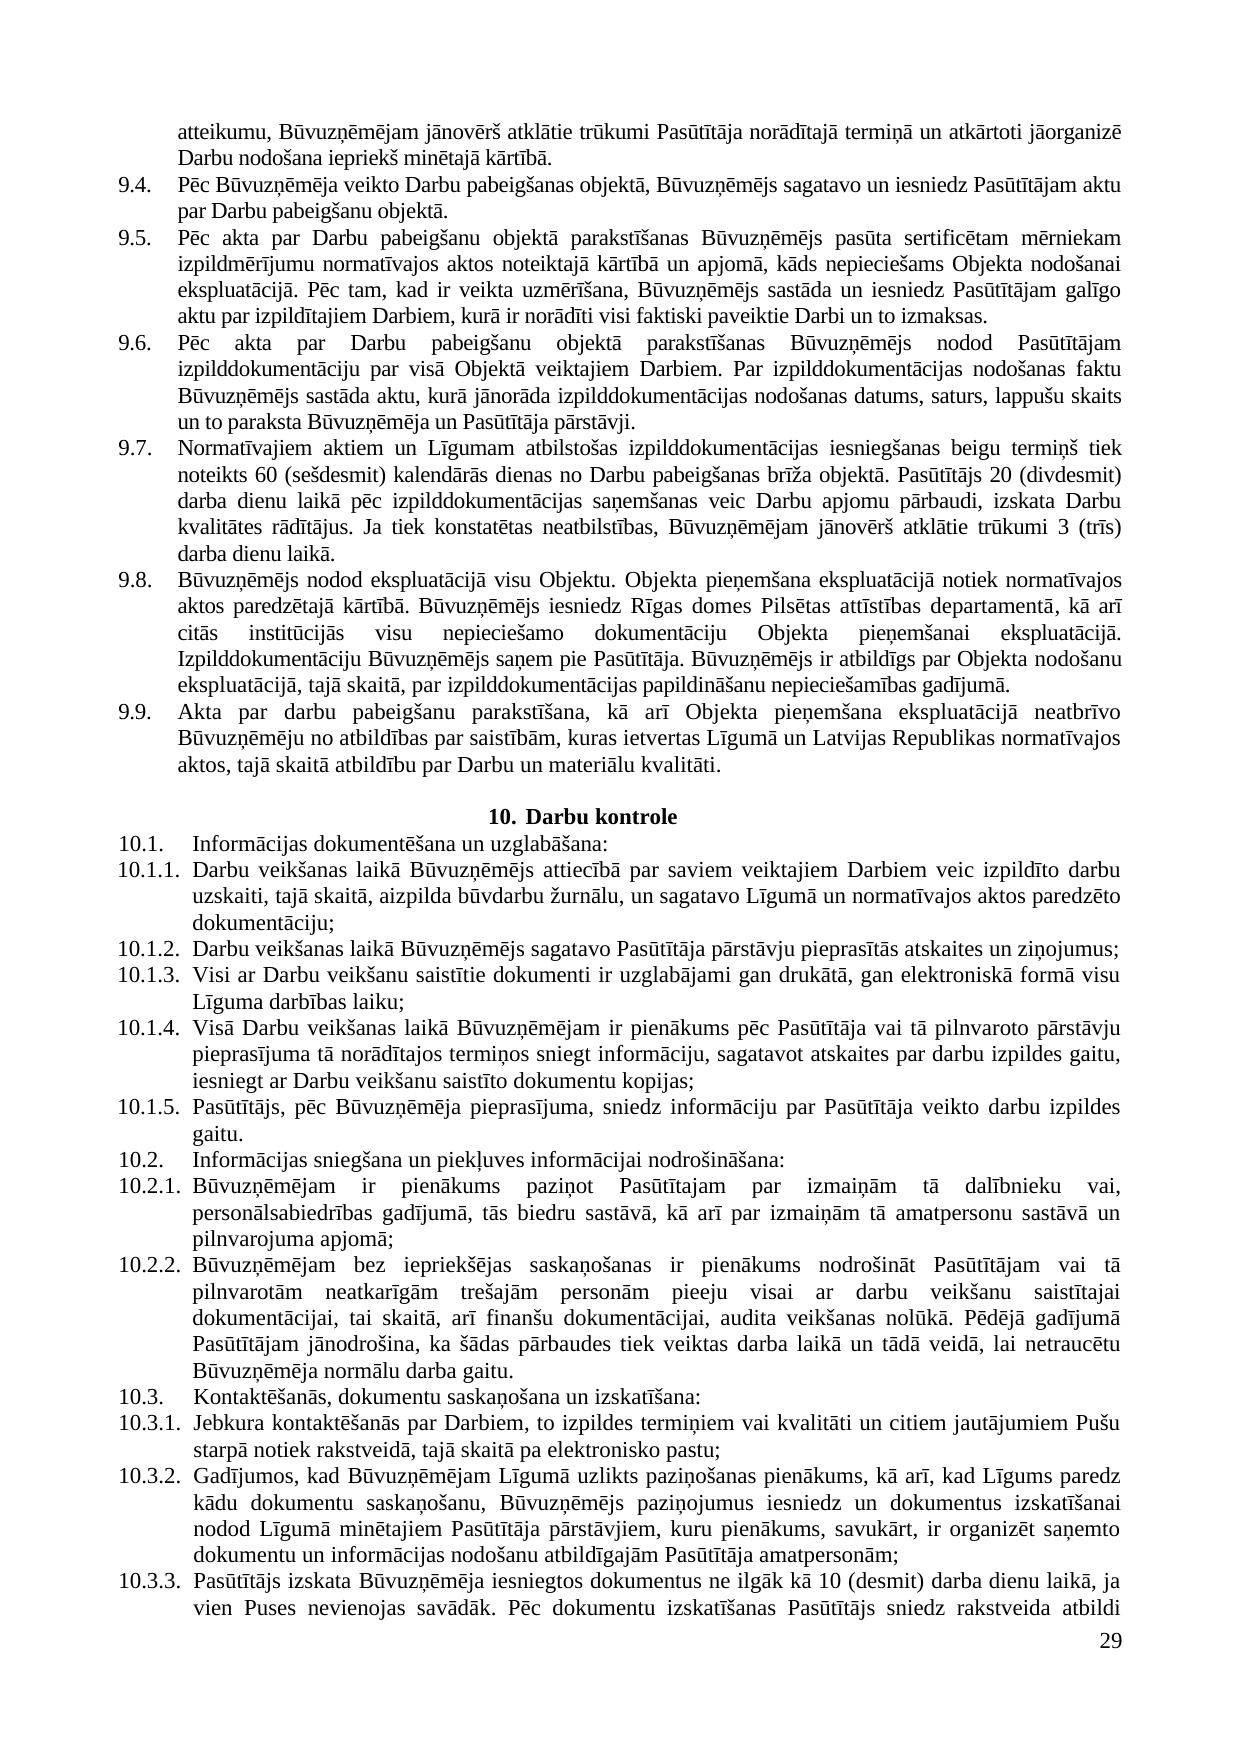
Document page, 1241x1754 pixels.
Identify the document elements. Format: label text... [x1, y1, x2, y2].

list Informācijas dokumentēšana un uzglabāšana: [118, 830, 1122, 856]
list Kontaktēšanās, dokumentu saskaņošana un izskatīšana: [118, 1383, 1122, 1409]
list Pēc akta par Darbu pabeigšanu objektā parakstīšanas Būvuzņēmējs pasūta sertificētam mērniekam izpildmērījumu normatīvajos aktos noteiktajā kārtībā un apjomā, kāds nepieciešams Objekta nodošanai ekspluatācijā. Pēc tam, kad ir veikta uzmērīšana, Būvuzņēmējs sastāda un iesniedz Pasūtītājam galīgo aktu par izpildītajiem Darbiem, kurā ir norādīti visi faktiski paveiktie Darbi un to izmaksas. [118, 223, 1122, 329]
list Darbu kontrole [43, 803, 1122, 830]
list Būvuzņēmējs nodod ekspluatācijā visu Objektu. Objekta pieņemšana ekspluatācijā notiek normatīvajos aktos paredzētajā kārtībā. Būvuzņēmējs iesniedz Rīgas domes Pilsētas attīstības departamentā, kā arī citās institūcijās visu nepieciešamo dokumentāciju Objekta pieņemšanai ekspluatācijā. Izpilddokumentāciju Būvuzņēmējs saņem pie Pasūtītāja. Būvuzņēmējs ir atbildīgs par Objekta nodošanu ekspluatācijā, tajā skaitā, par izpilddokumentācijas papildināšanu nepieciešamības gadījumā. [118, 566, 1122, 698]
list Akta par darbu pabeigšanu parakstīšana, kā arī Objekta pieņemšana ekspluatācijā neatbrīvo Būvuzņēmēju no atbildības par saistībām, kuras ietvertas Līgumā un Latvijas Republikas normatīvajos aktos, tajā skaitā atbildību par Darbu un materiālu kvalitāti. [118, 698, 1122, 777]
list Pēc akta par Darbu pabeigšanu objektā parakstīšanas Būvuzņēmējs nodod Pasūtītājam izpilddokumentāciju par visā Objektā veiktajiem Darbiem. Par izpilddokumentācijas nodošanas faktu Būvuzņēmējs sastāda aktu, kurā jānorāda izpilddokumentācijas nodošanas datums, saturs, lappušu skaits un to paraksta Būvuzņēmēja un Pasūtītāja pārstāvji. [118, 329, 1122, 434]
list Pasūtītājs, pēc Būvuzņēmēja pieprasījuma, sniedz informāciju par Pasūtītāja veikto darbu izpildes gaitu. [117, 1093, 1122, 1146]
list Gadījumos, kad Būvuzņēmējam Līgumā uzlikts paziņošanas pienākums, kā arī, kad Līgums paredz kādu dokumentu saskaņošanu, Būvuzņēmējs paziņojumus iesniedz un dokumentus izskatīšanai nodod Līgumā minētajiem Pasūtītāja pārstāvjiem, kuru pienākums, savukārt, ir organizēt saņemto dokumentu un informācijas nodošanu atbildīgajām Pasūtītāja amatpersonām; [118, 1462, 1122, 1568]
list Būvuzņēmējam ir pienākums paziņot Pasūtītajam par izmaiņām tā dalībnieku vai, personālsabiedrības gadījumā, tās biedru sastāvā, kā arī par izmaiņām tā amatpersonu sastāvā un pilnvarojuma apjomā; [118, 1172, 1122, 1251]
list Normatīvajiem aktiem un Līgumam atbilstošas izpilddokumentācijas iesniegšanas beigu termiņš tiek noteikts 60 (sešdesmit) kalendārās dienas no Darbu pabeigšanas brīža objektā. Pasūtītājs 20 (divdesmit) darba dienu laikā pēc izpilddokumentācijas saņemšanas veic Darbu apjomu pārbaudi, izskata Darbu kvalitātes rādītājus. Ja tiek konstatētas neatbilstības, Būvuzņēmējam jānovērš atklātie trūkumi 3 (trīs) darba dienu laikā. [118, 434, 1122, 566]
list Jebkura kontaktēšanās par Darbiem, to izpildes termiņiem vai kvalitāti un citiem jautājumiem Pušu starpā notiek rakstveidā, tajā skaitā pa elektronisko pastu; [118, 1409, 1122, 1462]
list Darbu veikšanas laikā Būvuzņēmējs sagatavo Pasūtītāja pārstāvju pieprasītās atskaites un ziņojumus; [117, 935, 1122, 961]
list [118, 118, 1122, 171]
list Darbu veikšanas laikā Būvuzņēmējs attiecībā par saviem veiktajiem Darbiem veic izpildīto darbu uzskaiti, tajā skaitā, aizpilda būvdarbu žurnālu, un sagatavo Līgumā un normatīvajos aktos paredzēto dokumentāciju; [117, 856, 1122, 935]
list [118, 1568, 1122, 1620]
list Pēc Būvuzņēmēja veikto Darbu pabeigšanas objektā, Būvuzņēmējs sagatavo un iesniedz Pasūtītājam aktu par Darbu pabeigšanu objektā. [118, 171, 1122, 223]
list Būvuzņēmējam bez iepriekšējas saskaņošanas ir pienākums nodrošināt Pasūtītājam vai tā pilnvarotām neatkarīgām trešajām personām pieeju visai ar darbu veikšanu saistītajai dokumentācijai, tai skaitā, arī finanšu dokumentācijai, audita veikšanas nolūkā. Pēdējā gadījumā Pasūtītājam jānodrošina, ka šādas pārbaudes tiek veiktas darba laikā un tādā veidā, lai netraucētu Būvuzņēmēja normālu darba gaitu. [118, 1251, 1122, 1383]
list Visi ar Darbu veikšanu saistītie dokumenti ir uzglabājami gan drukātā, gan elektroniskā formā visu Līguma darbības laiku; [117, 961, 1122, 1014]
list Informācijas sniegšana un piekļuves informācijai nodrošināšana: [118, 1146, 1122, 1172]
list Visā Darbu veikšanas laikā Būvuzņēmējam ir pienākums pēc Pasūtītāja vai tā pilnvaroto pārstāvju pieprasījuma tā norādītajos termiņos sniegt informāciju, sagatavot atskaites par darbu izpildes gaitu, iesniegt ar Darbu veikšanu saistīto dokumentu kopijas; [117, 1014, 1122, 1093]
